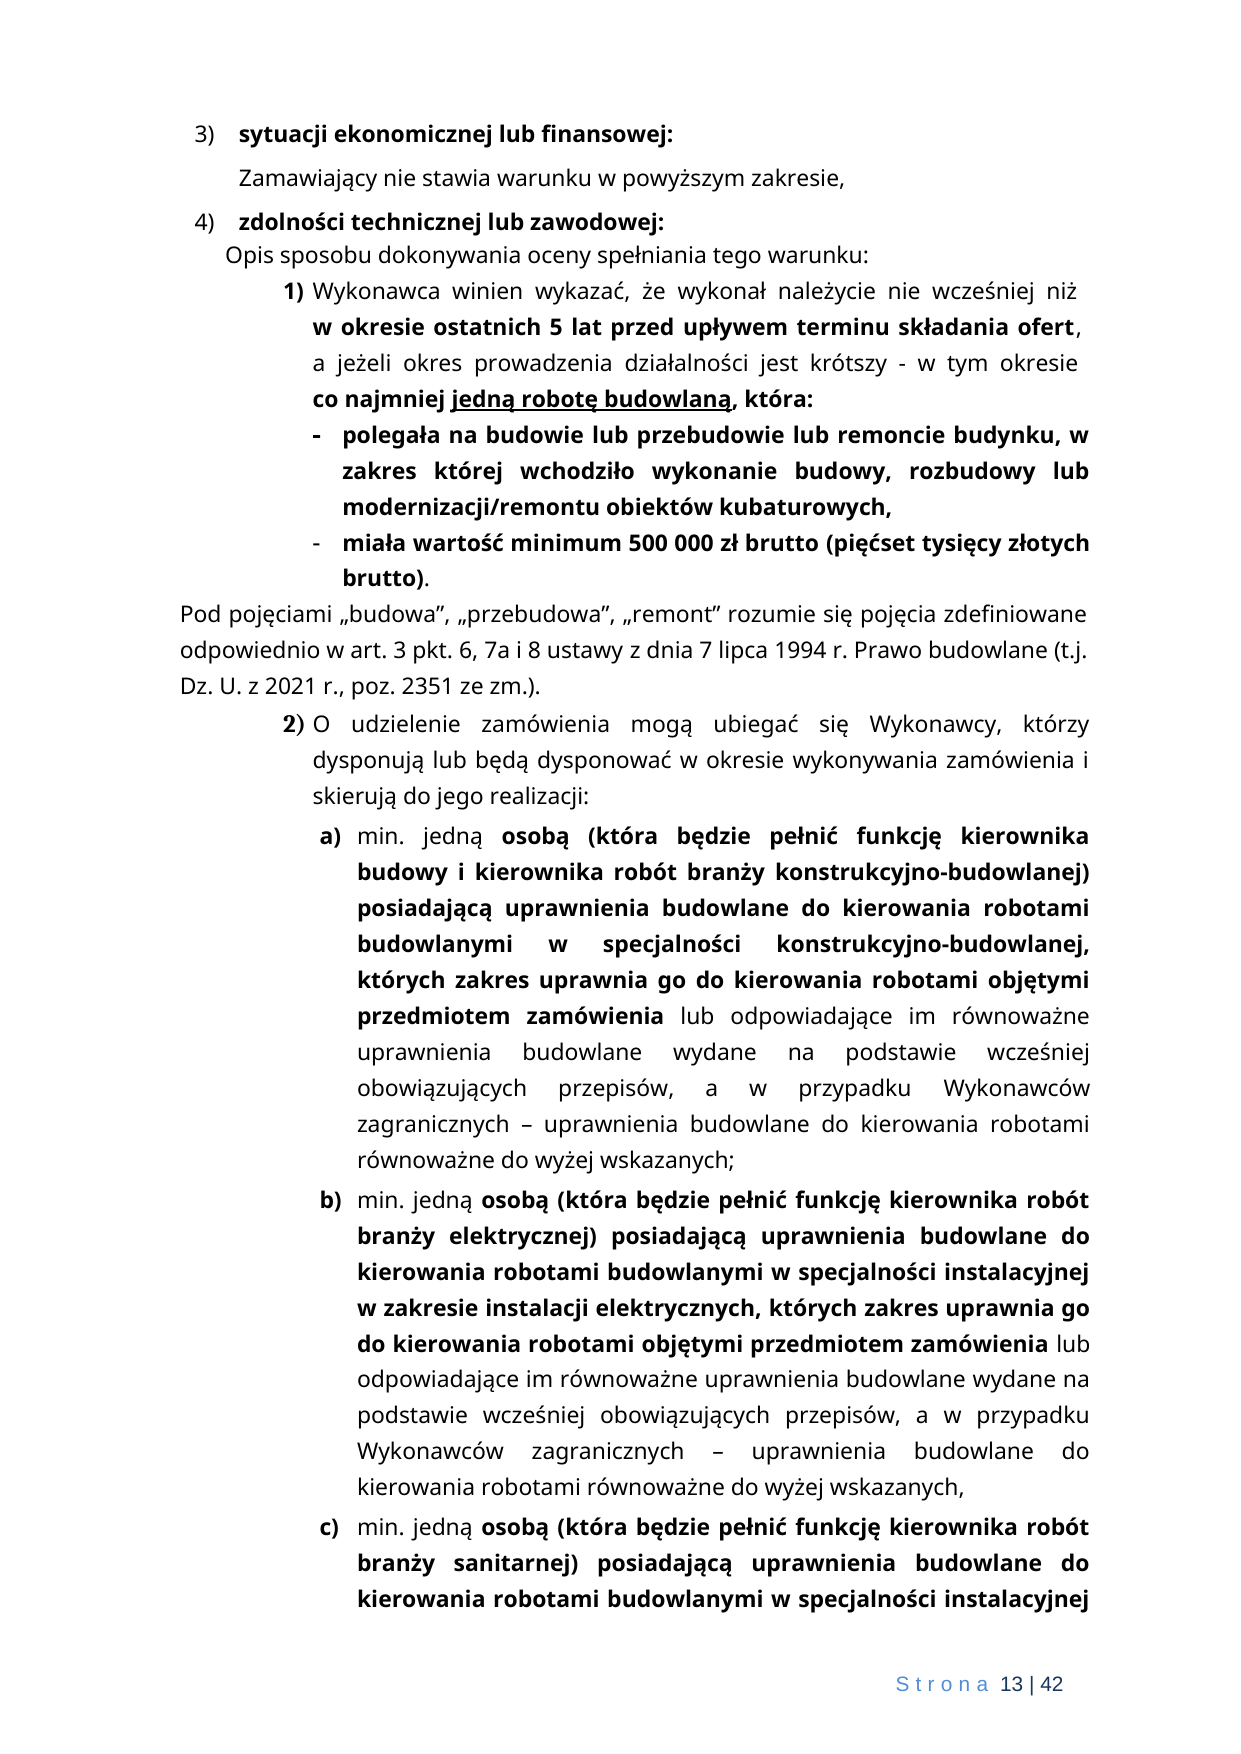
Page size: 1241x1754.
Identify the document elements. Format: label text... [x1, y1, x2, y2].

list min. jedną osobą (która będzie pełnić funkcję kierownika robót branży elektrycznej) posiadającą uprawnienia budowlane do kierowania robotami budowlanymi w specjalności instalacyjnej w zakresie instalacji elektrycznych, których zakres uprawnia go do kierowania robotami objętymi przedmiotem zamówienia lub odpowiadające im równoważne uprawnienia budowlane wydane na podstawie wcześniej obowiązujących przepisów, a w przypadku Wykonawców zagranicznych – uprawnienia budowlane do kierowania robotami równoważne do wyżej wskazanych, [319, 1184, 1090, 1502]
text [239, 162, 1088, 193]
list zdolności technicznej lub zawodowej: [194, 206, 1088, 237]
list sytuacji ekonomicznej lub finansowej: [194, 118, 1088, 149]
list miała wartość minimum 500 000 zł brutto (pięćset tysięcy złotych brutto). [312, 526, 1090, 594]
list polegała na budowie lub przebudowie lub remoncie budynku, w zakres której wchodziło wykonanie budowy, rozbudowy lub modernizacji/remontu obiektów kubaturowych, [312, 419, 1090, 522]
list Opis sposobu dokonywania oceny spełniania tego warunku: [225, 239, 1090, 270]
list Wykonawca winien wykazać, że wykonał należycie nie wcześniej niż w okresie ostatnich 5 lat przed upływem terminu składania ofert, a jeżeli okres prowadzenia działalności jest krótszy - w tym okresie co najmniej jedną robotę budowlaną, która: [283, 275, 1090, 414]
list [319, 1511, 1090, 1614]
list min. jedną osobą (która będzie pełnić funkcję kierownika budowy i kierownika robót branży konstrukcyjno-budowlanej) posiadającą uprawnienia budowlane do kierowania robotami budowlanymi w specjalności konstrukcyjno-budowlanej, których zakres uprawnia go do kierowania robotami objętymi przedmiotem zamówienia lub odpowiadające im równoważne uprawnienia budowlane wydane na podstawie wcześniej obowiązujących przepisów, a w przypadku Wykonawców zagranicznych – uprawnienia budowlane do kierowania robotami równoważne do wyżej wskazanych; [319, 820, 1090, 1175]
list O udzielenie zamówienia mogą ubiegać się Wykonawcy, którzy dysponują lub będą dysponować w okresie wykonywania zamówienia i skierują do jego realizacji: [283, 708, 1090, 811]
list Pod pojęciami „budowa”, „przebudowa”, „remont” rozumie się pojęcia zdefiniowane odpowiednio w art. 3 pkt. 6, 7a i 8 ustawy z dnia 7 lipca 1994 r. Prawo budowlane (t.j. Dz. U. z 2021 r., poz. 2351 ze zm.). [179, 598, 1088, 701]
